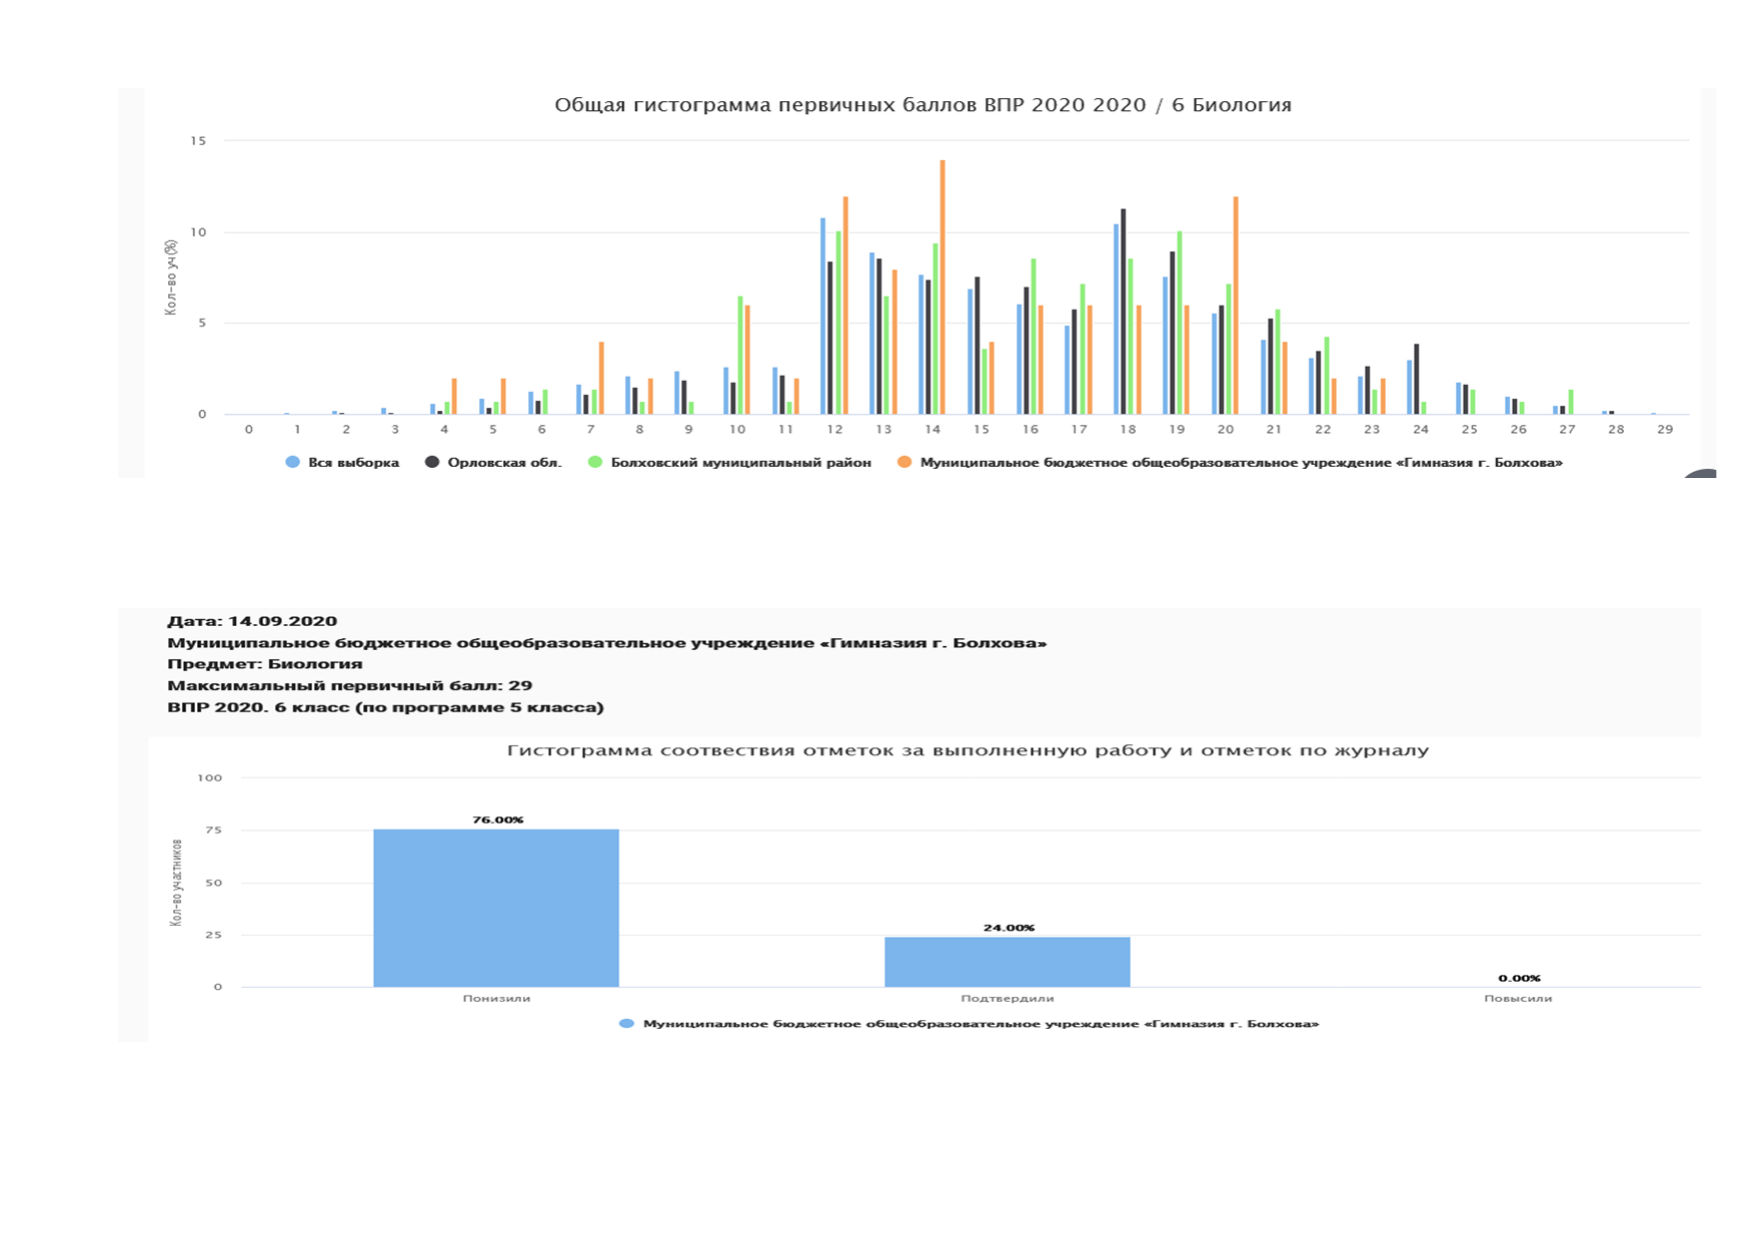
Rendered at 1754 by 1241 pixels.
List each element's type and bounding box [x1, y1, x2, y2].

picture [118, 88, 1717, 478]
picture [118, 608, 1702, 1042]
